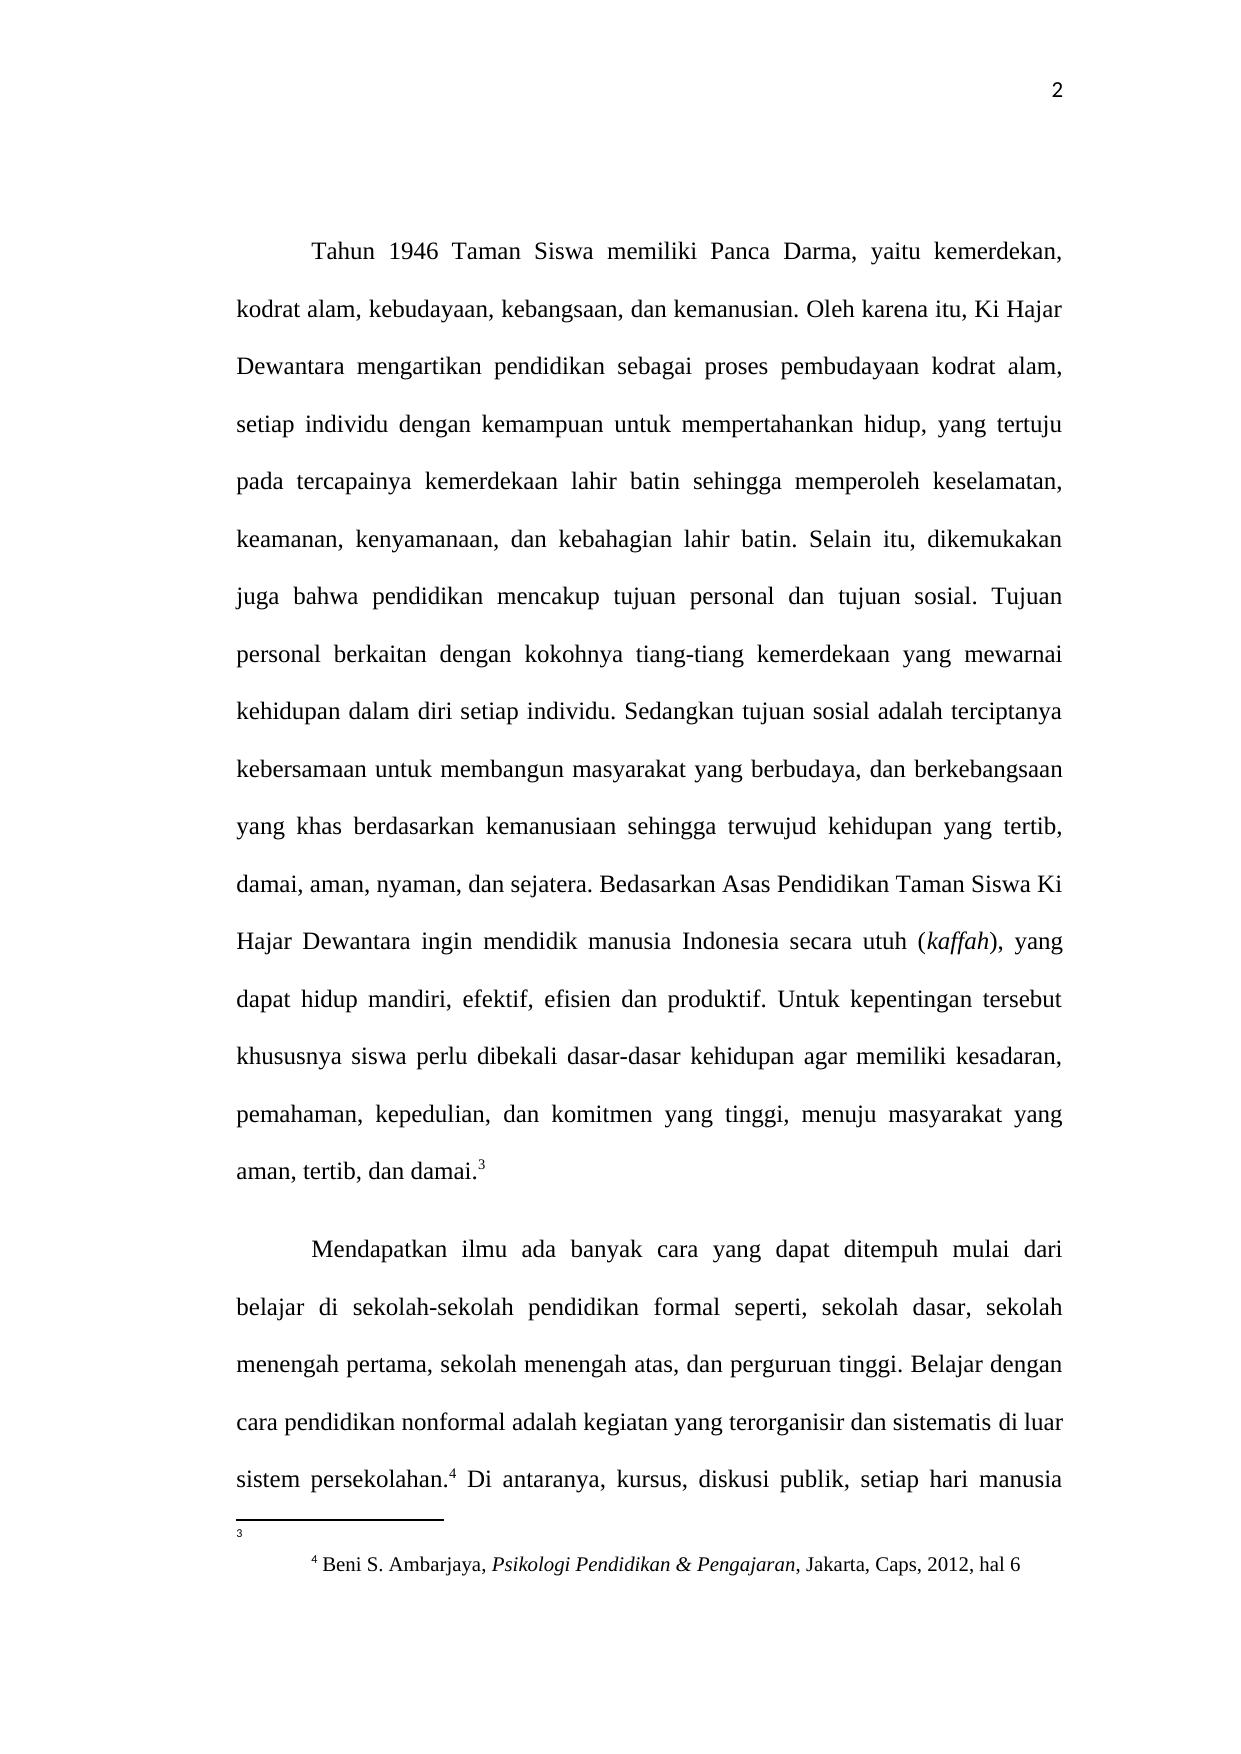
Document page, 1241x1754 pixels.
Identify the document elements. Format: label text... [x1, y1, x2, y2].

text Tahun 1946 Taman Siswa memiliki Panca Darma, yaitu kemerdekan, kodrat alam, kebudayaan, kebangsaan, dan kemanusian. Oleh karena itu, Ki Hajar Dewantara mengartikan pendidikan sebagai proses pembudayaan kodrat alam, setiap individu dengan kemampuan untuk mempertahankan hidup, yang tertuju pada tercapainya kemerdekaan lahir batin sehingga memperoleh keselamatan, keamanan, kenyamanaan, dan kebahagian lahir batin. Selain itu, dikemukakan juga bahwa pendidikan mencakup tujuan personal dan tujuan sosial. Tujuan personal berkaitan dengan kokohnya tiang-tiang kemerdekaan yang mewarnai kehidupan dalam diri setiap individu. Sedangkan tujuan sosial adalah terciptanya kebersamaan untuk membangun masyarakat yang berbudaya, dan berkebangsaan yang khas berdasarkan kemanusiaan sehingga terwujud kehidupan yang tertib, damai, aman, nyaman, dan sejatera. Bedasarkan Asas Pendidikan Taman Siswa Ki Hajar Dewantara ingin mendidik manusia Indonesia secara utuh (kaffah), yang dapat hidup mandiri, efektif, efisien dan produktif. Untuk kepentingan tersebut khususnya siswa perlu dibekali dasar-dasar kehidupan agar memiliki kesadaran, pemahaman, kepedulian, dan komitmen yang tinggi, menuju masyarakat yang aman, tertib, dan damai. [236, 236, 1063, 1185]
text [236, 1234, 1063, 1493]
